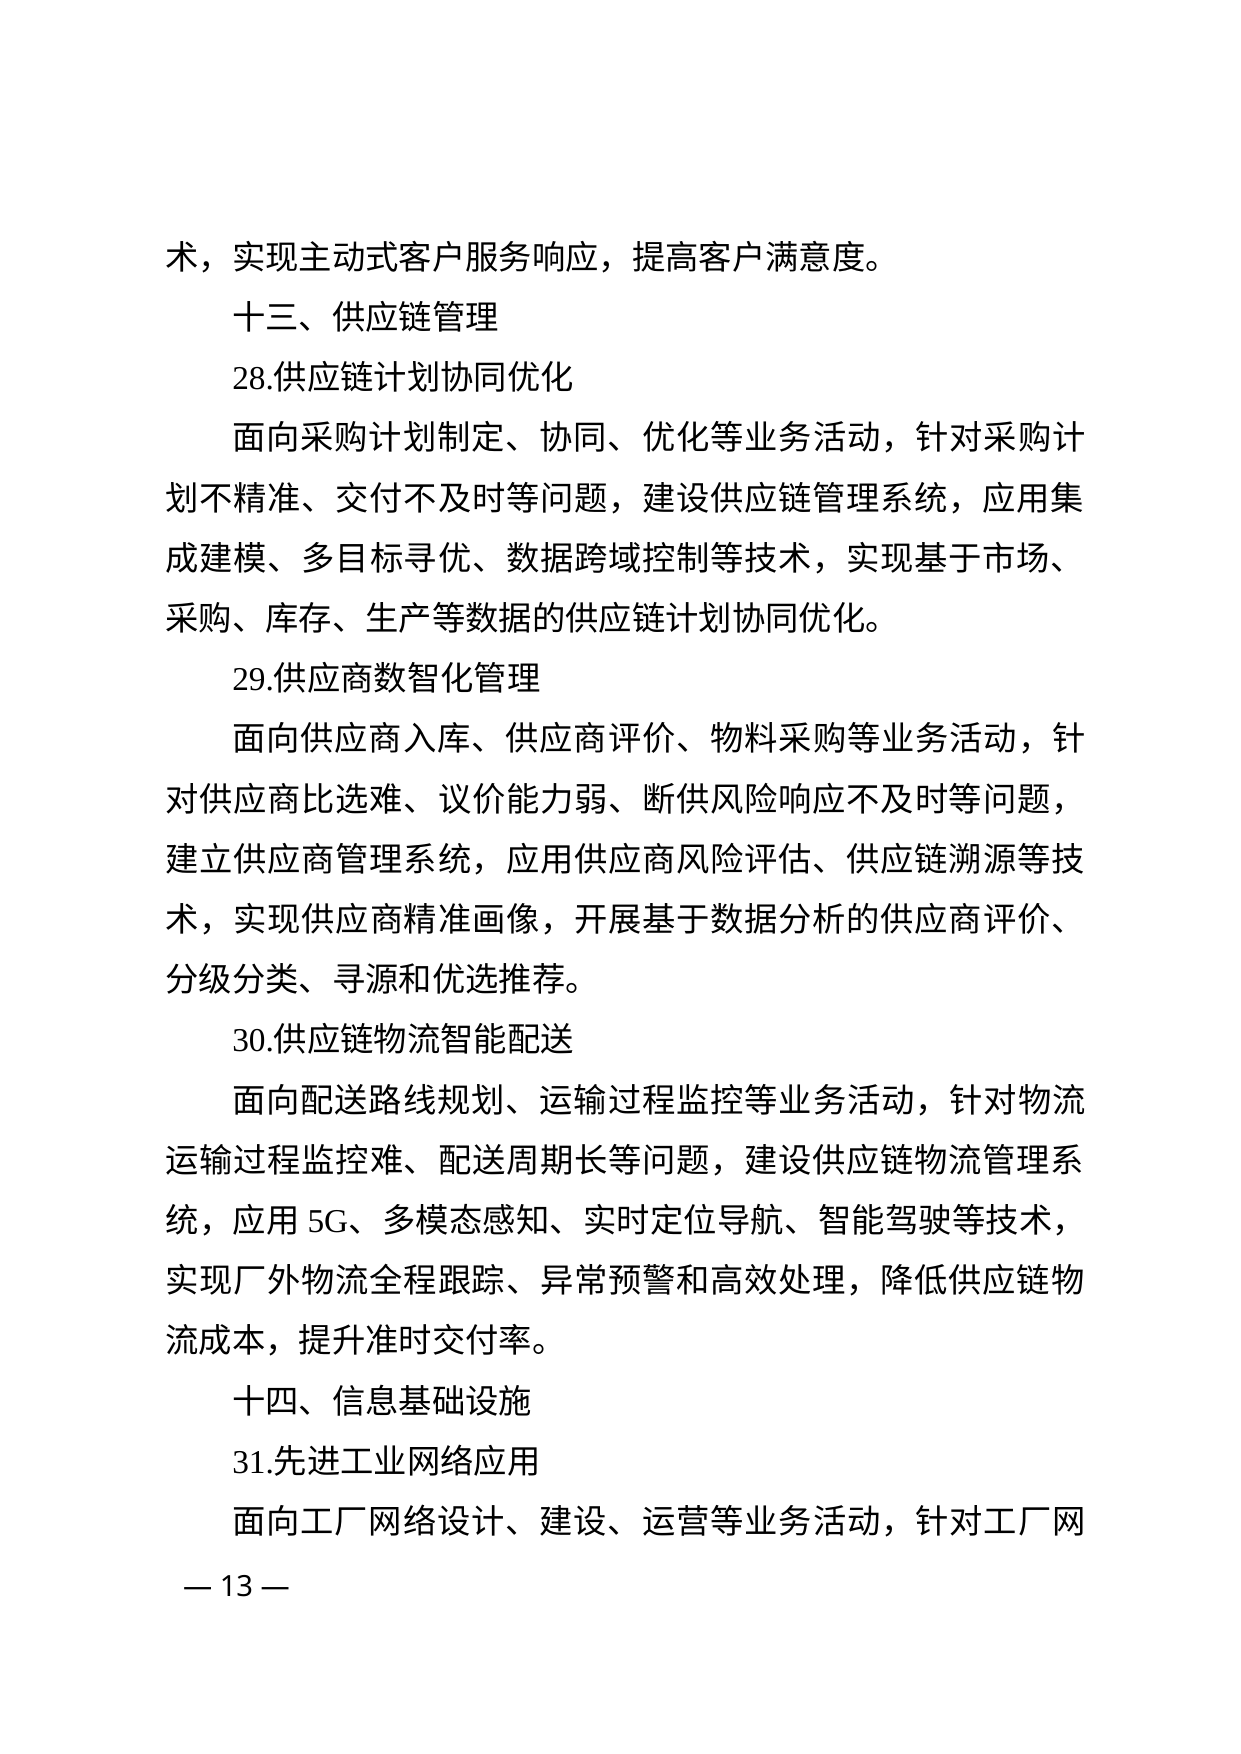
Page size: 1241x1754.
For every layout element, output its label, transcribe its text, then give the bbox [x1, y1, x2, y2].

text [165, 1483, 1087, 1543]
text 30.供应链物流智能配送 [165, 1001, 1087, 1061]
text 面向配送路线规划、运输过程监控等业务活动，针对物流运输过程监控难、配送周期长等问题，建设供应链物流管理系统，应用 5G、多模态感知、实时定位导航、智能驾驶等技术，实现厂外物流全程跟踪、异常预警和高效处理，降低供应链物流成本，提升准时交付率。 [165, 1061, 1087, 1362]
text 31.先进工业网络应用 [165, 1423, 1087, 1483]
text 29.供应商数智化管理 [165, 640, 1087, 700]
text 十三、供应链管理 [165, 279, 1087, 339]
text 面向采购计划制定、协同、优化等业务活动，针对采购计划不精准、交付不及时等问题，建设供应链管理系统，应用集成建模、多目标寻优、数据跨域控制等技术，实现基于市场、采购、库存、生产等数据的供应链计划协同优化。 [165, 399, 1087, 640]
text 十四、信息基础设施 [165, 1362, 1087, 1423]
text 28.供应链计划协同优化 [165, 339, 1087, 399]
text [165, 218, 1087, 279]
text 面向供应商入库、供应商评价、物料采购等业务活动，针对供应商比选难、议价能力弱、断供风险响应不及时等问题，建立供应商管理系统，应用供应商风险评估、供应链溯源等技术，实现供应商精准画像，开展基于数据分析的供应商评价、分级分类、寻源和优选推荐。 [165, 700, 1087, 1001]
